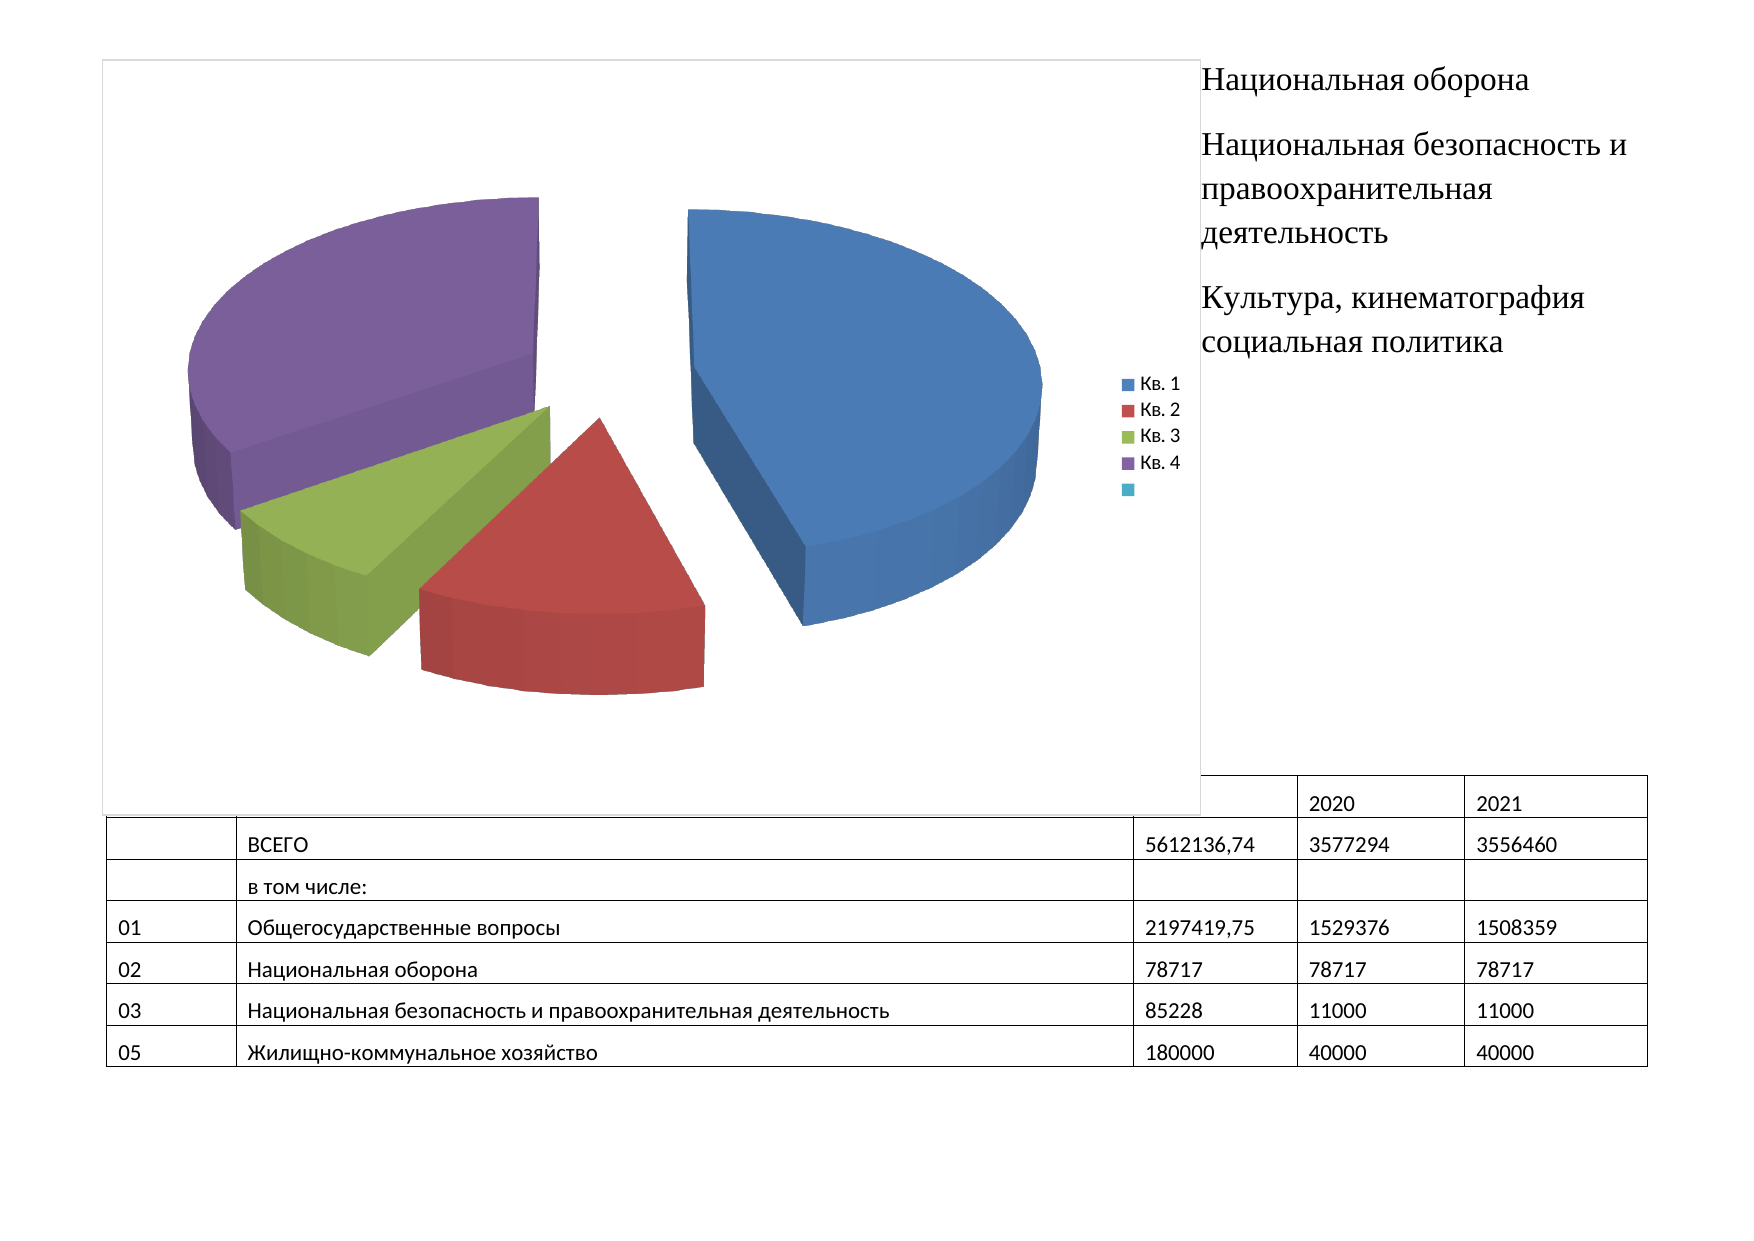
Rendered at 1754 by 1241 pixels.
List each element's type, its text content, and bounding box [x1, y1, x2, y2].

table_cell Общегосударственные вопросы [237, 901, 1133, 942]
table_cell 5612136,74 [1134, 818, 1297, 858]
table_cell 3556460 [1465, 818, 1647, 858]
table_cell [1298, 860, 1464, 900]
table_cell 11000 [1298, 984, 1464, 1025]
table_cell 78717 [1298, 943, 1464, 983]
table_cell ВСЕГО [237, 818, 1133, 858]
table_cell [1465, 860, 1647, 900]
table_cell 11000 [1465, 984, 1647, 1025]
table_header 2019 [1134, 776, 1297, 817]
table_cell 78717 [1465, 943, 1647, 983]
table_cell 1529376 [1298, 901, 1464, 942]
table_cell [107, 818, 236, 858]
table_cell 180000 [1134, 1026, 1297, 1066]
table_cell 3577294 [1298, 818, 1464, 858]
table_header 2020 [1298, 776, 1464, 817]
table_cell Национальная безопасность и правоохранительная деятельность [237, 984, 1133, 1025]
table_cell 05 [107, 1026, 236, 1066]
table_cell [1134, 860, 1297, 900]
table_cell 85228 [1134, 984, 1297, 1025]
text Национальная оборона [1201, 59, 1636, 97]
text Культура, кинематография социальная политика [1201, 277, 1636, 359]
table_cell [107, 860, 236, 900]
table_cell 1508359 [1465, 901, 1647, 942]
table_header 2021 [1465, 776, 1647, 817]
table_cell 2197419,75 [1134, 901, 1297, 942]
table_cell 78717 [1134, 943, 1297, 983]
table_cell Национальная оборона [237, 943, 1133, 983]
table_cell 40000 [1465, 1026, 1647, 1066]
table_cell 03 [107, 984, 236, 1025]
table_cell 40000 [1298, 1026, 1464, 1066]
table_cell Жилищно-коммунальное хозяйство [237, 1026, 1133, 1066]
table_cell в том числе: [237, 860, 1133, 900]
table_cell 02 [107, 943, 236, 983]
table_cell 01 [107, 901, 236, 942]
text Национальная безопасность и правоохранительная деятельность [1201, 124, 1636, 250]
